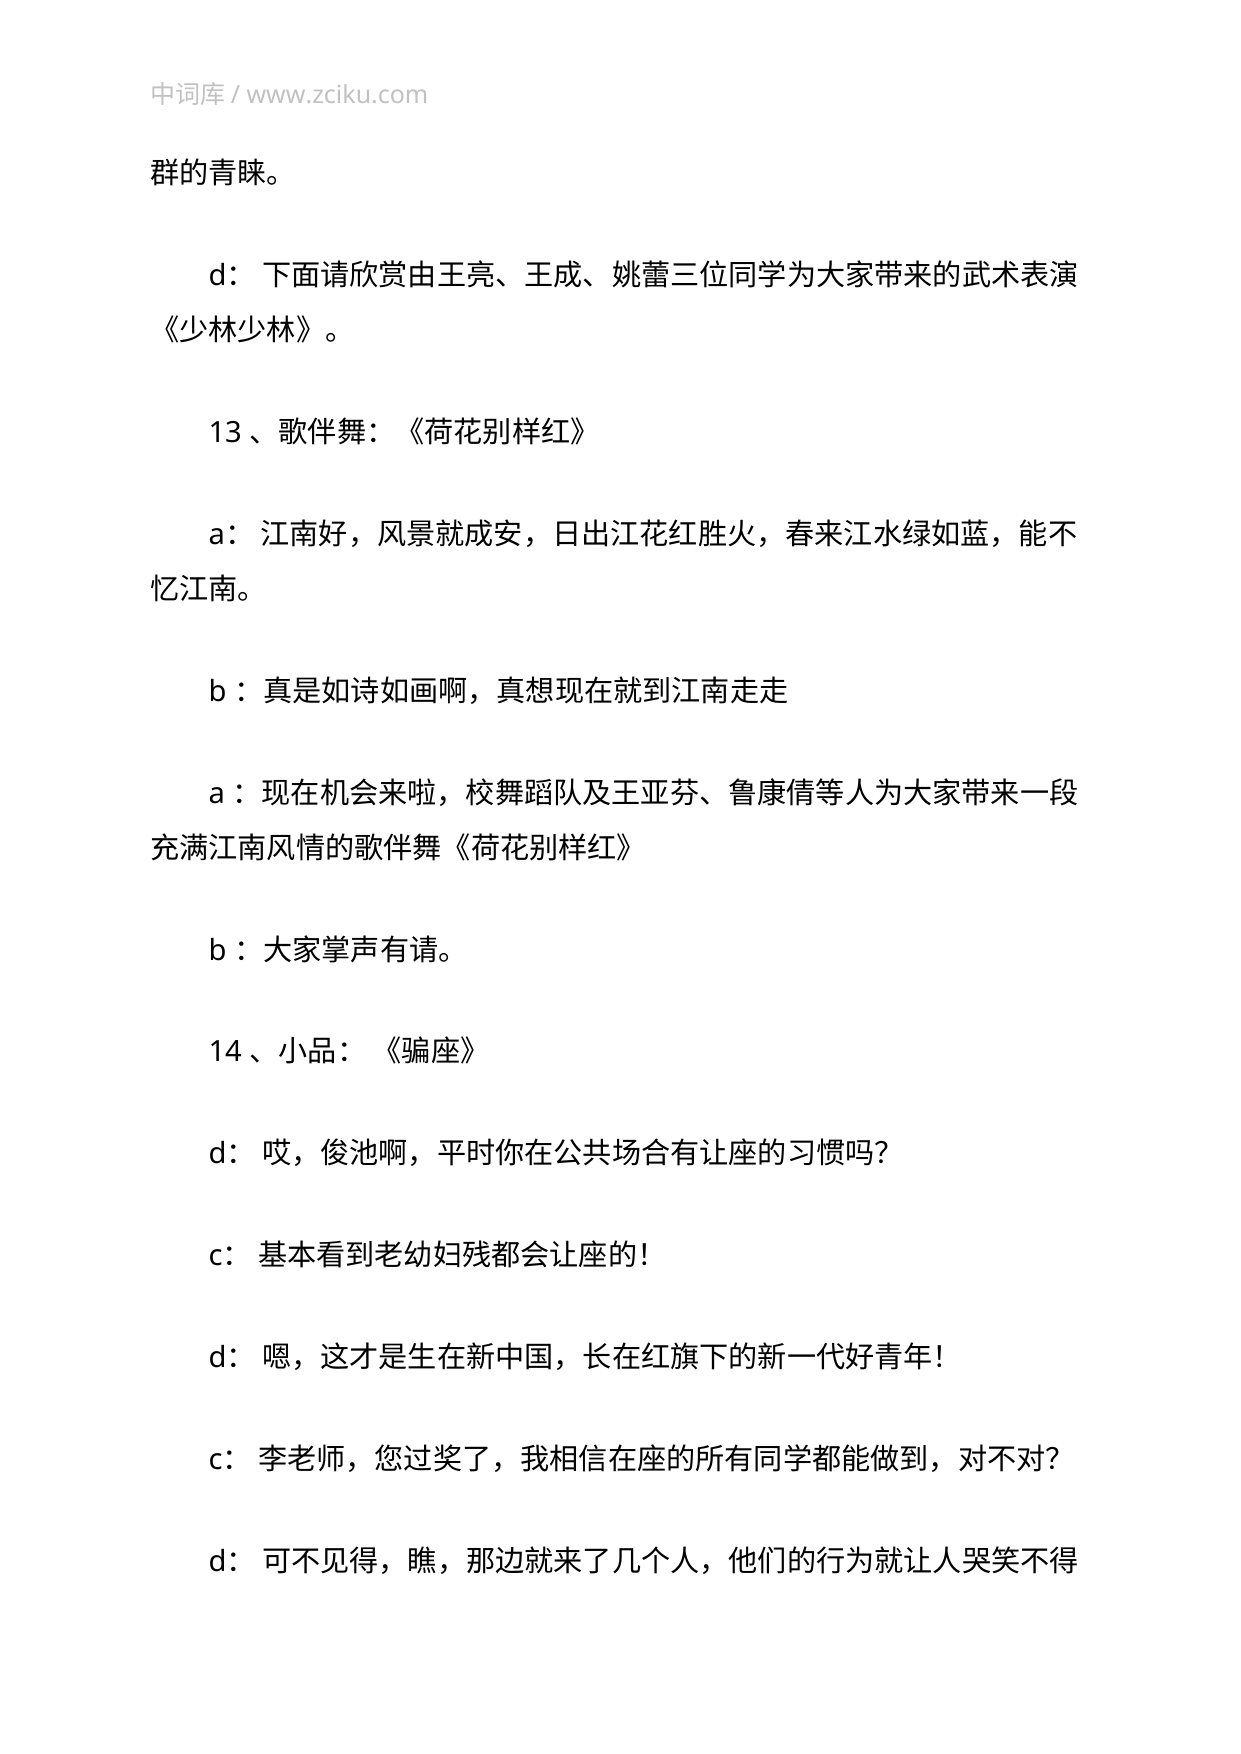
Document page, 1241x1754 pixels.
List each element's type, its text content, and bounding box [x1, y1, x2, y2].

text c： 李老师，您过奖了，我相信在座的所有同学都能做到，对不对？ [150, 1436, 1090, 1478]
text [150, 150, 1090, 192]
text d： 嗯，这才是生在新中国，长在红旗下的新一代好青年！ [150, 1334, 1090, 1376]
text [150, 1538, 1090, 1580]
text b ：大家掌声有请。 [150, 926, 1090, 968]
text c： 基本看到老幼妇残都会让座的！ [150, 1232, 1090, 1274]
text 13 、歌伴舞：《荷花别样红》 [150, 408, 1090, 451]
text b ：真是如诗如画啊，真想现在就到江南走走 [150, 667, 1090, 710]
text d： 哎，俊池啊，平时你在公共场合有让座的习惯吗？ [150, 1130, 1090, 1172]
text a ：现在机会来啦，校舞蹈队及王亚芬、鲁康倩等人为大家带来一段充满江南风情的歌伴舞《荷花别样红》 [150, 769, 1090, 867]
text d： 下面请欣赏由王亮、王成、姚蕾三位同学为大家带来的武术表演《少林少林》。 [150, 252, 1090, 349]
text a： 江南好，风景就成安，日出江花红胜火，春来江水绿如蓝，能不忆江南。 [150, 511, 1090, 608]
text 14 、小品： 《骗座》 [150, 1028, 1090, 1070]
